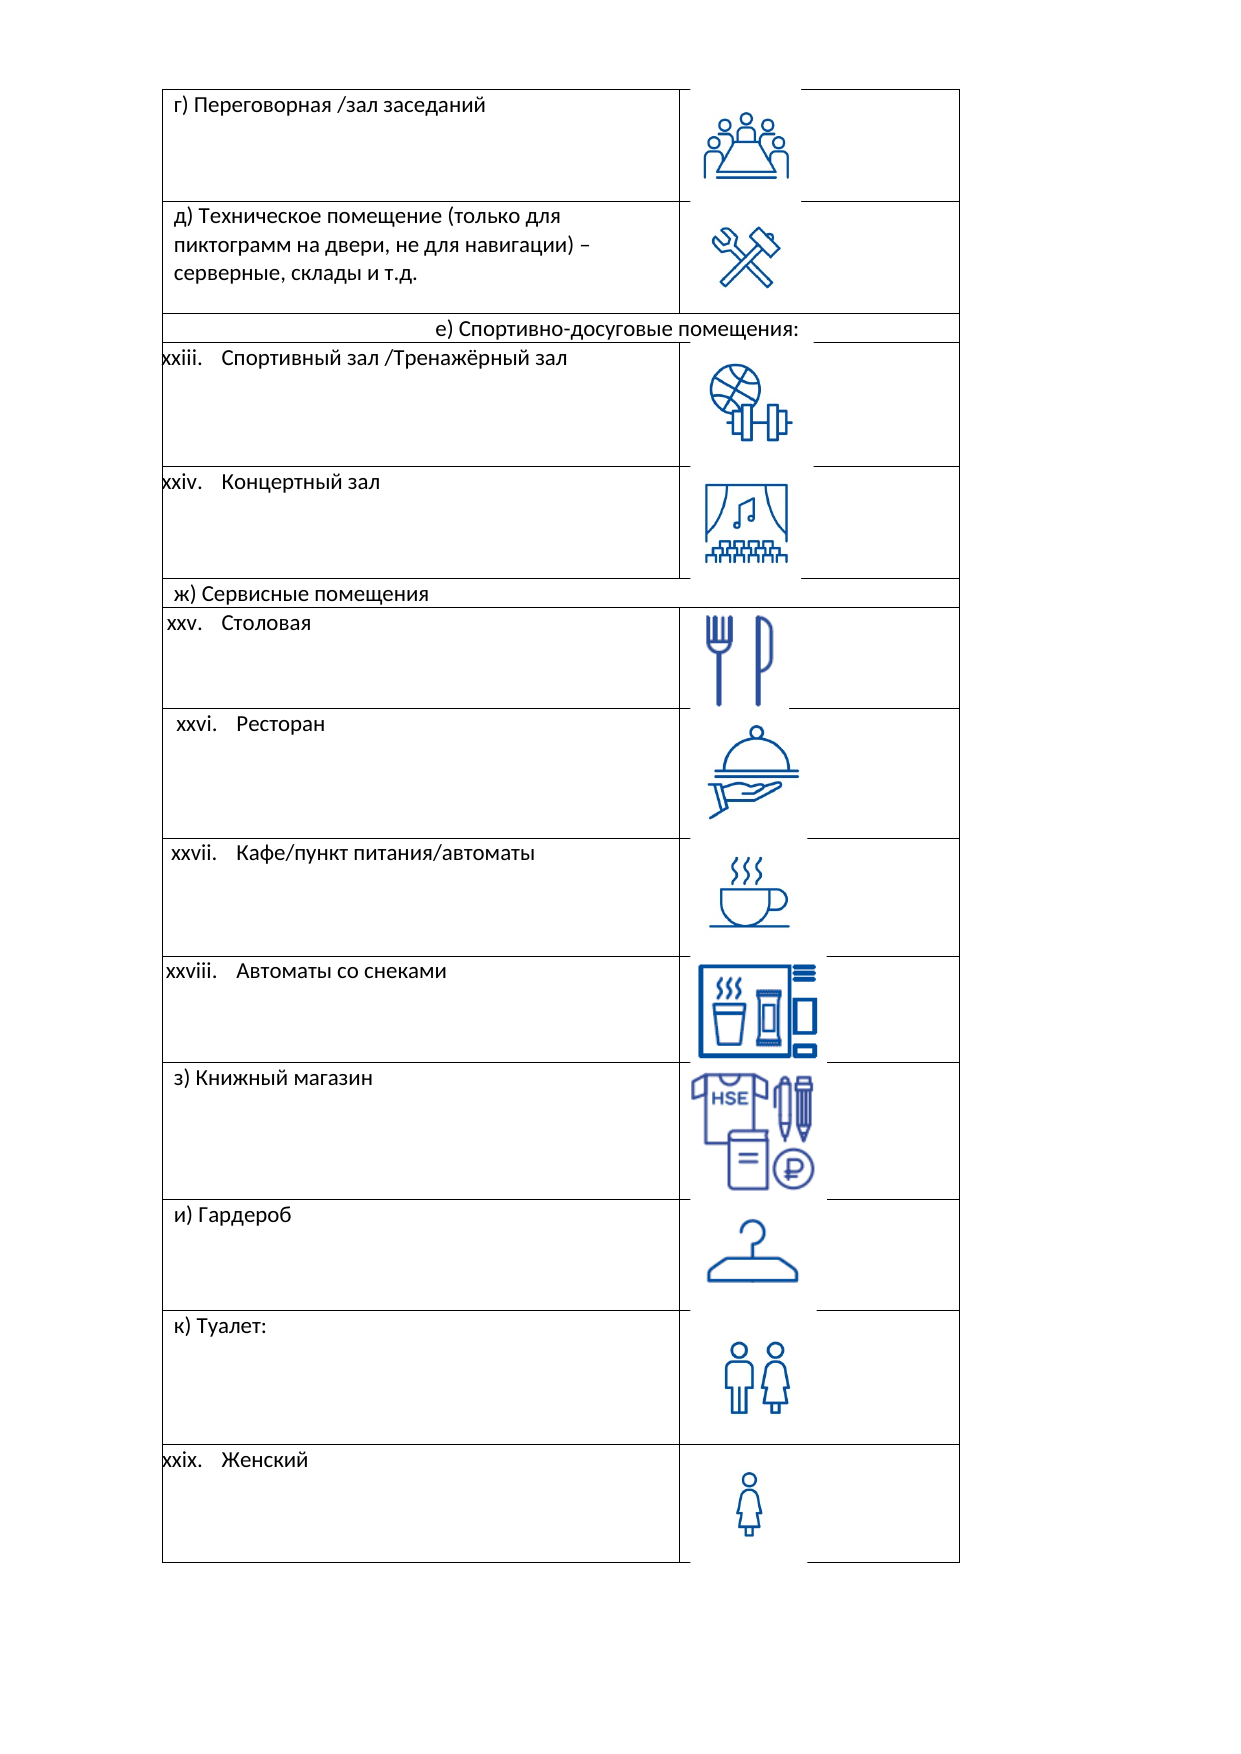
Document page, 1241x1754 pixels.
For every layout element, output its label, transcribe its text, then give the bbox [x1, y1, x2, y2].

table_cell [680, 202, 690, 313]
table_cell Ресторан [163, 709, 679, 837]
table_cell [680, 839, 690, 956]
table_cell [827, 957, 959, 1062]
table_cell Столовая [163, 608, 679, 708]
picture [690, 608, 827, 1062]
table_cell [827, 1063, 959, 1199]
table_cell [802, 90, 959, 201]
table_cell [808, 1445, 959, 1562]
table_cell Концертный зал [163, 467, 679, 578]
table_cell [819, 709, 959, 837]
table_cell [680, 957, 690, 1062]
table_cell [680, 343, 690, 466]
table_cell [808, 839, 959, 956]
table_cell е) Спортивно-досуговые помещения: [163, 314, 959, 342]
table_cell Женский [163, 1445, 679, 1562]
table_cell [790, 608, 959, 708]
table_cell [680, 1445, 690, 1562]
picture [690, 89, 802, 313]
table_cell д) Техническое помещение (только для пиктограмм на двери, не для навигации) – серверные, склады и т.д. [163, 202, 679, 313]
picture [690, 1200, 824, 1444]
table_cell [802, 202, 959, 313]
table_cell Кафе/пункт питания/автоматы [163, 839, 679, 956]
table_cell [680, 1063, 690, 1199]
table_cell [680, 90, 690, 201]
picture [690, 342, 814, 579]
table_cell [680, 467, 690, 578]
table_cell [680, 1200, 690, 1310]
table_cell [824, 1311, 959, 1444]
table_cell [680, 1311, 690, 1444]
table_cell [680, 608, 690, 708]
table_cell [802, 467, 959, 578]
table_cell ж) Сервисные помещения [163, 579, 959, 607]
table_cell Автоматы со снеками [163, 957, 679, 1062]
table_cell к) Туалет: [163, 1311, 679, 1444]
table_cell Спортивный зал /Тренажёрный зал [163, 343, 679, 466]
table_cell и) Гардероб [163, 1200, 679, 1310]
table_cell [817, 1200, 959, 1310]
picture [690, 1445, 808, 1563]
table_cell [680, 709, 690, 837]
table_cell з) Книжный магазин [163, 1063, 679, 1199]
table_cell г) Переговорная /зал заседаний [163, 90, 679, 201]
table_cell [814, 343, 959, 466]
